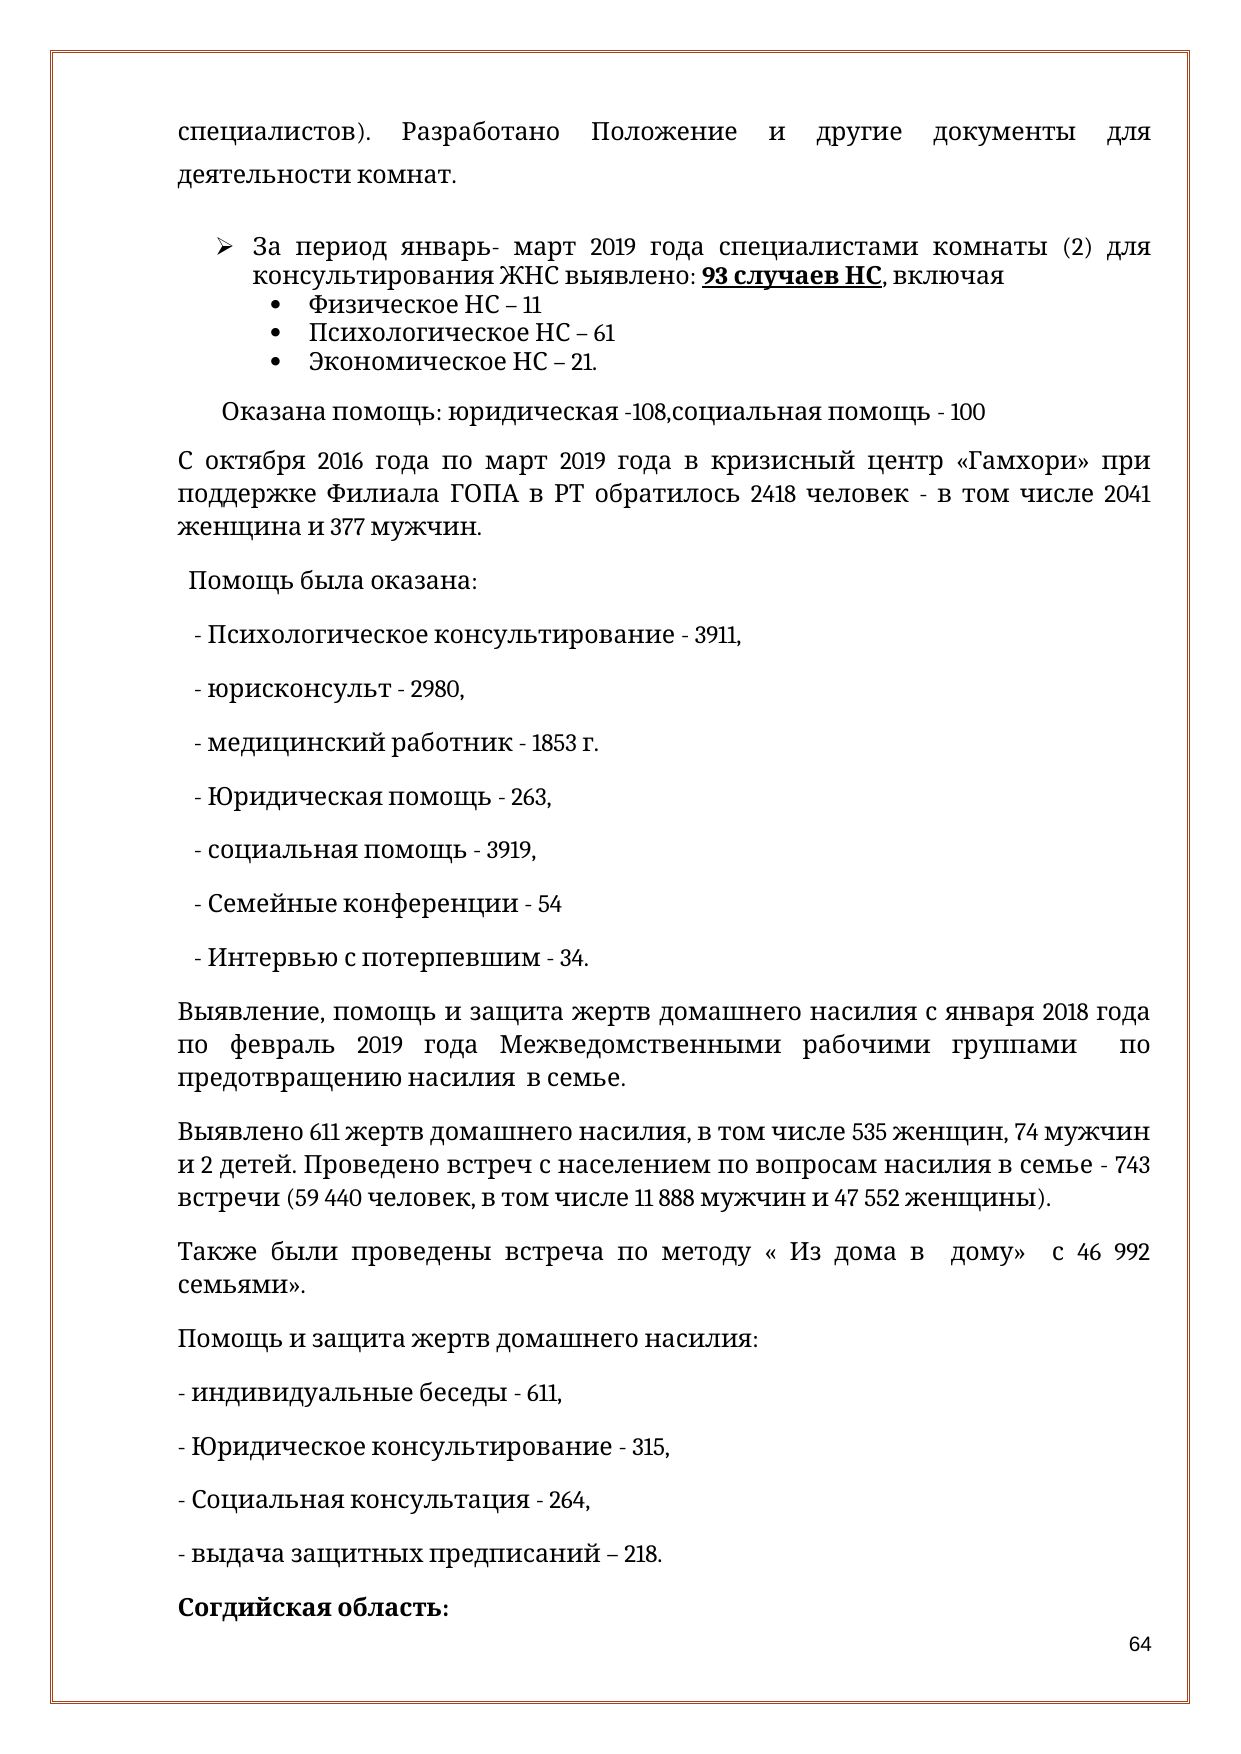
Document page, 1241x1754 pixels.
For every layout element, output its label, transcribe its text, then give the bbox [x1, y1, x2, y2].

list Психологическое НС – 61 [271, 319, 1152, 348]
text Выявлено 611 жертв домашнего насилия, в том числе 535 женщин, 74 мужчин и 2 детей. Проведено встреч с населением по вопросам насилия в семье - 743 встречи (59 440 человек, в том числе 11 888 мужчин и 47 552 женщины). [177, 1118, 1152, 1213]
list Физическое НС – 11 [271, 291, 1152, 319]
text Согдийская область: [177, 1594, 1152, 1623]
text С октября 2016 года по март 2019 года в кризисный центр «Гамхори» при поддержке Филиала ГОПА в РТ обратилось 2418 человек - в том числе 2041 женщина и 377 мужчин. [177, 447, 1152, 542]
text - медицинский работник - 1853 г. [177, 729, 1152, 757]
text - Социальная консультация - 264, [177, 1486, 1152, 1515]
text - Интервью с потерпевшим - 34. [177, 944, 1152, 973]
text - Семейные конференции - 54 [177, 890, 1152, 919]
text - Юридическая помощь - 263, [177, 783, 1152, 811]
text Помощь и защита жертв домашнего насилия: [177, 1325, 1152, 1353]
text Выявление, помощь и защита жертв домашнего насилия с января 2018 года по февраль 2019 года Межведомственными рабочими группами по предотвращению насилия в семье. [177, 998, 1152, 1093]
text - социальная помощь - 3919, [177, 836, 1152, 865]
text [177, 118, 1152, 190]
text - Юридическое консультирование - 315, [177, 1432, 1152, 1461]
list Экономическое НС – 21. [271, 348, 1152, 377]
list За период январь- март 2019 года специалистами комнаты (2) для консультирования ЖНС выявлено: 93 случаев НС, включая [215, 233, 1152, 291]
text - Психологическое консультирование - 3911, [177, 621, 1152, 650]
text Оказана помощь: юридическая -108,социальная помощь - 100 [177, 398, 1152, 426]
text - юрисконсульт - 2980, [177, 675, 1152, 704]
text - индивидуальные беседы - 611, [177, 1378, 1152, 1407]
text Помощь была оказана: [177, 567, 1152, 596]
text - выдача защитных предписаний – 218. [177, 1540, 1152, 1569]
text Также были проведены встреча по методу « Из дома в дому» с 46 992 семьями». [177, 1238, 1152, 1299]
